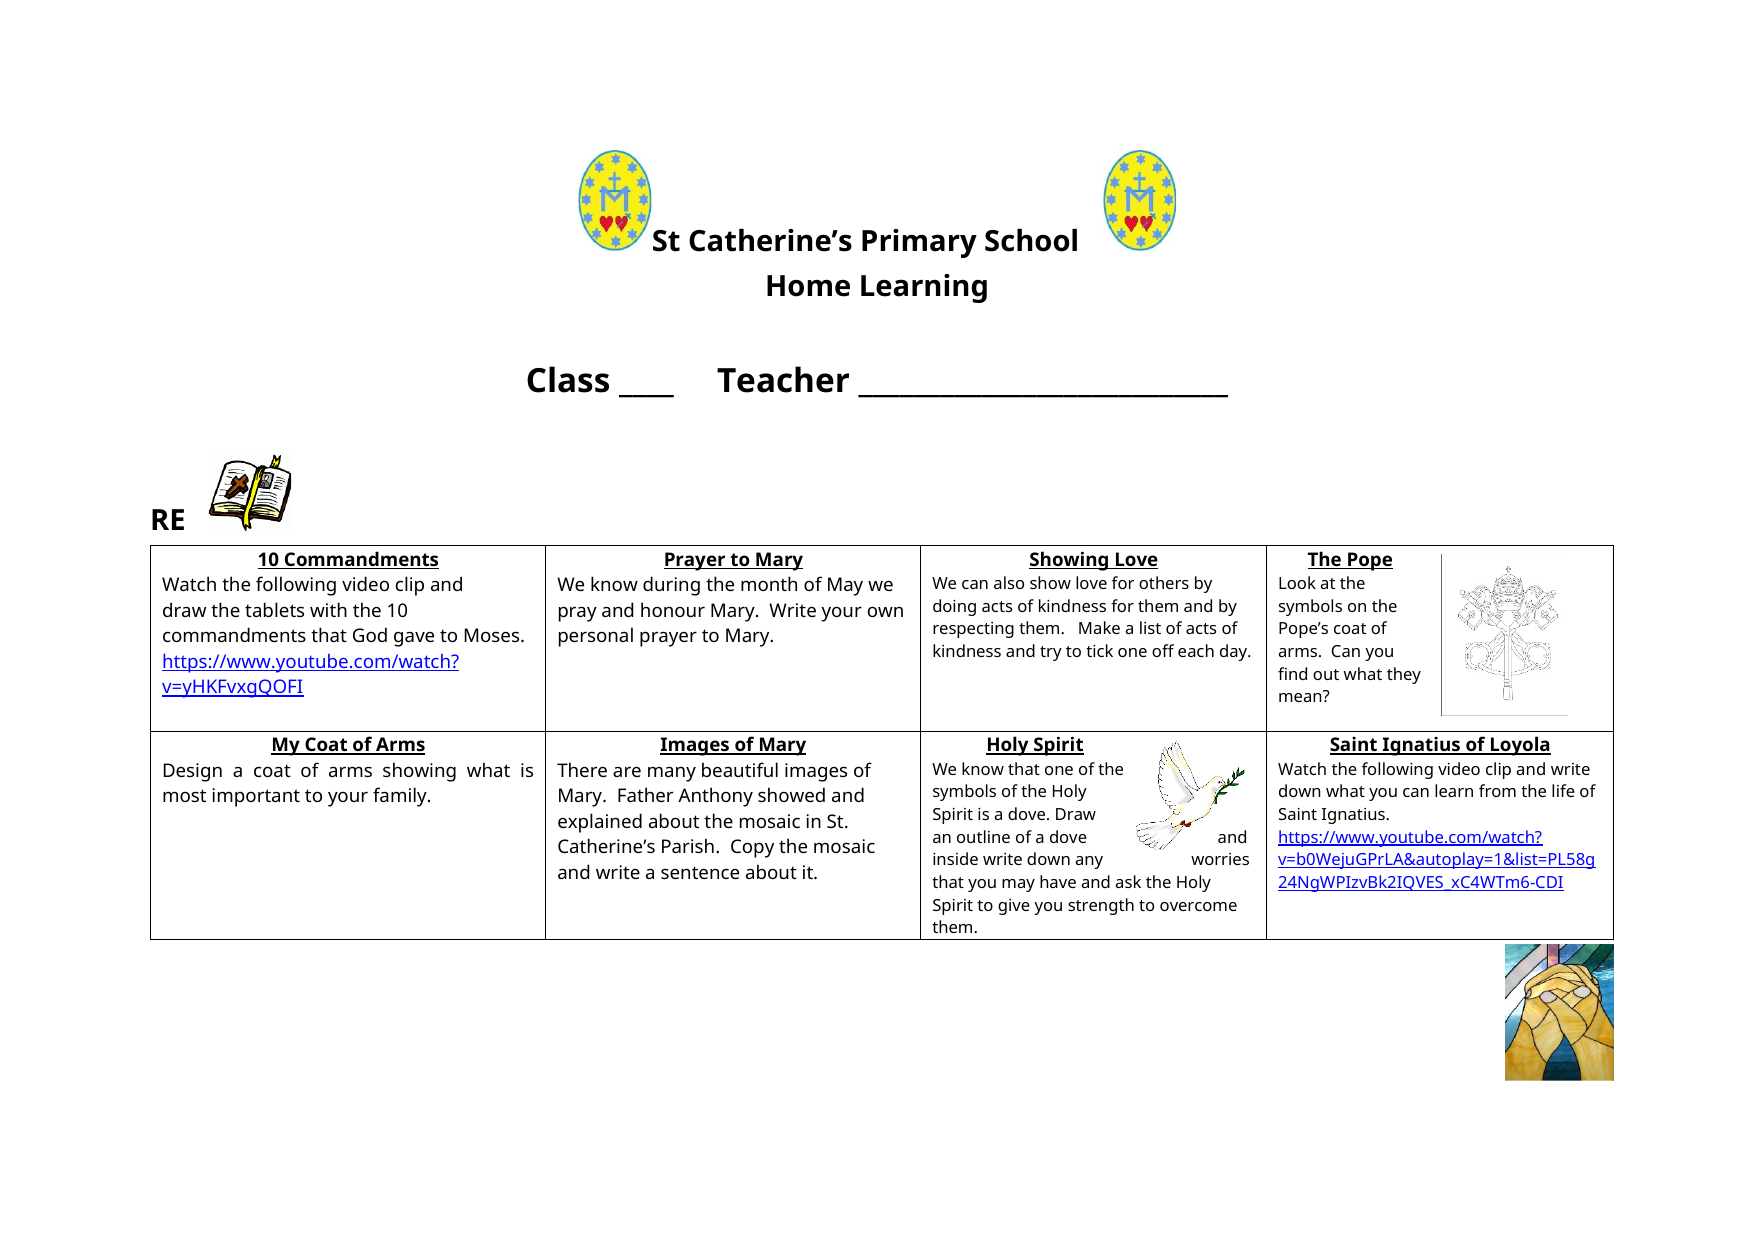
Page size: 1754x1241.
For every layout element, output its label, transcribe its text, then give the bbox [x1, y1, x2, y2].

table_header The Pope Look at the symbols on the Pope’s coat of arms. Can you find out what they mean? [1267, 546, 1613, 725]
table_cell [1267, 911, 1613, 1089]
table_cell Saint Ignatius of Loyola Watch the following video clip and write down what you can learn from the life of Saint Ignatius. https://www.youtube.com/watch?v=b0WejuGPrLA&autoplay=1&list=PL58g24NgWPIzvBk2IQVES_xC4WTm6-CDI [1267, 726, 1613, 910]
text RE [150, 454, 1604, 539]
picture [208, 454, 292, 531]
table_cell Images of Mary There are many beautiful images of Mary. Father Anthony showed and explained about the mosaic in St. Catherine’s Parish. Copy the mosaic and write a sentence about it. [546, 726, 920, 910]
table_cell My Coat of Arms Design a coat of arms showing what is most important to your family. [151, 726, 545, 910]
table_header Prayer to Mary We know during the month of May we pray and honour Mary. Write your own personal prayer to Mary. [546, 546, 920, 725]
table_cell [546, 911, 920, 1089]
text St Catherine’s Primary School [150, 150, 1604, 259]
table_cell Holy Spirit We know that one of the symbols of the Holy Spirit is a dove. Draw an outline of a dove and inside write down any worries that you may have and ask the Holy Spirit to give you strength to overcome them. [921, 726, 1266, 910]
table_header Showing Love We can also show love for others by doing acts of kindness for them and by respecting them. Make a list of acts of kindness and try to tick one off each day. [921, 546, 1266, 725]
picture [1102, 150, 1177, 251]
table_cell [921, 911, 1266, 1089]
picture [1440, 554, 1572, 716]
picture [153, 929, 307, 1076]
text Class ____ Teacher ___________________________ [150, 357, 1604, 402]
picture [1135, 735, 1245, 842]
text Home Learning [150, 265, 1604, 305]
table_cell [151, 911, 545, 1089]
picture [1277, 915, 1386, 1052]
table_header 10 Commandments Watch the following video clip and draw the tablets with the 10 commandments that God gave to Moses. https://www.youtube.com/watch?v=yHKFvxgQOFI [151, 546, 545, 725]
picture [577, 150, 652, 251]
